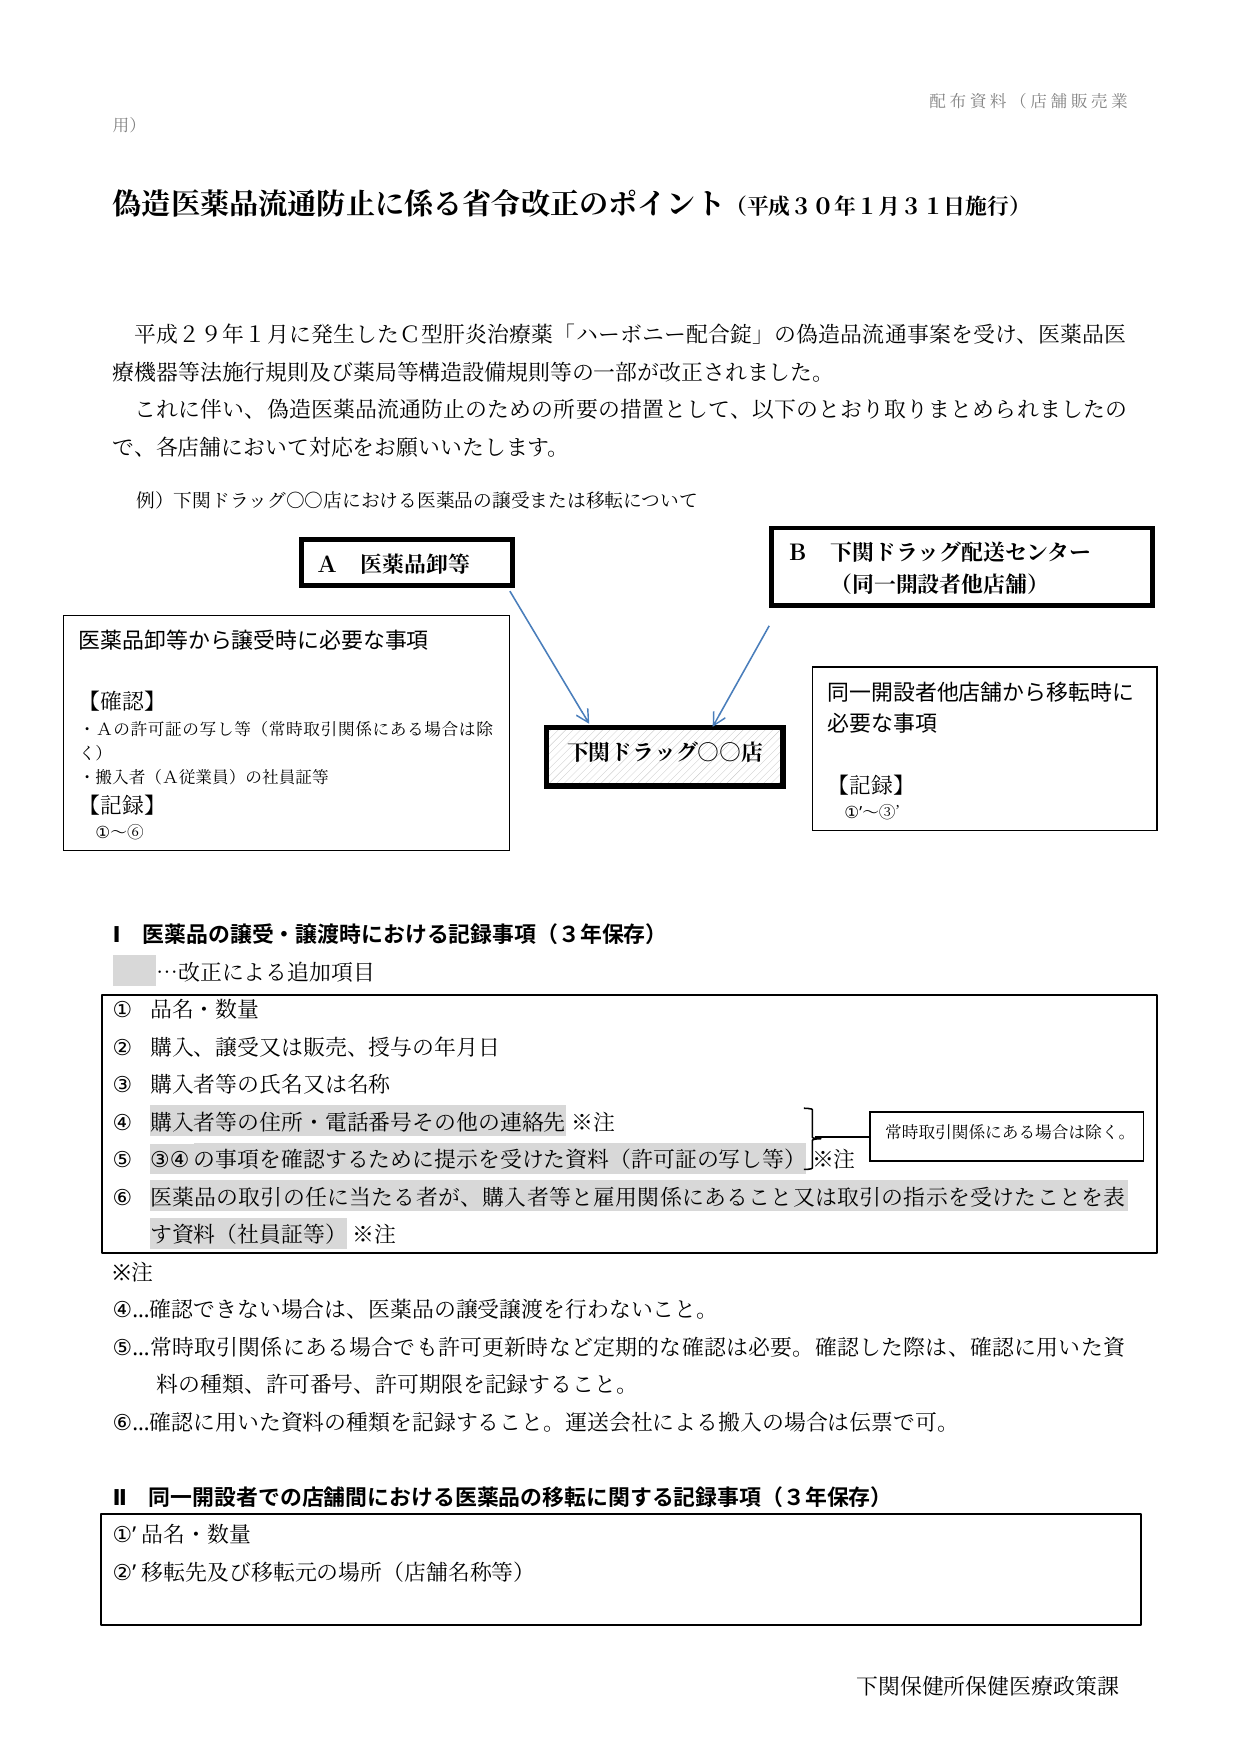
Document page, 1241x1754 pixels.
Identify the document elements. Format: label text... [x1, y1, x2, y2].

text 偽造医薬品流通防止に係る省令改正のポイント（平成３０年１月３１日施行） [112, 164, 1128, 239]
text これに伴い、偽造医薬品流通防止のための所要の措置として、以下のとおり取りまとめられましたので、各店舗において対応をお願いいたします。 [112, 389, 1128, 464]
text …改正による追加項目 [112, 952, 1128, 989]
list ③④の事項を確認するために提示を受けた資料（許可証の写し等） ※注 [112, 1139, 1128, 1177]
text ①’ 品名・数量 [112, 1515, 1128, 1552]
text ⑤…常時取引関係にある場合でも許可更新時など定期的な確認は必要。確認した際は、確認に用いた資料の種類、許可番号、許可期限を記録すること。 [112, 1327, 1128, 1402]
list 購入者等の住所・電話番号その他の連絡先 ※注 [112, 1102, 1128, 1139]
list 医薬品の取引の任に当たる者が、購入者等と雇用関係にあること又は取引の指示を受けたことを表す資料（社員証等） ※注 [112, 1177, 1128, 1252]
list 購入者等の氏名又は名称 [112, 1064, 1128, 1102]
text ④…確認できない場合は、医薬品の譲受譲渡を行わないこと。 [112, 1289, 1128, 1327]
text ②’ 移転先及び移転元の場所（店舗名称等） [112, 1552, 1128, 1589]
text ⑥…確認に用いた資料の種類を記録すること。運送会社による搬入の場合は伝票で可。 [112, 1402, 1128, 1439]
text ※注 [112, 1254, 1128, 1289]
text Ⅱ 同一開設者での店舗間における医薬品の移転に関する記録事項（３年保存） [112, 1477, 1128, 1513]
list 購入、譲受又は販売、授与の年月日 [112, 1027, 1128, 1064]
text 平成２９年１月に発生したＣ型肝炎治療薬「ハーボニー配合錠」の偽造品流通事案を受け、医薬品医療機器等法施行規則及び薬局等構造設備規則等の一部が改正されました。 [112, 314, 1128, 389]
list 品名・数量 [112, 996, 1128, 1027]
text Ⅰ 医薬品の譲受・譲渡時における記録事項（３年保存） [112, 914, 1128, 952]
